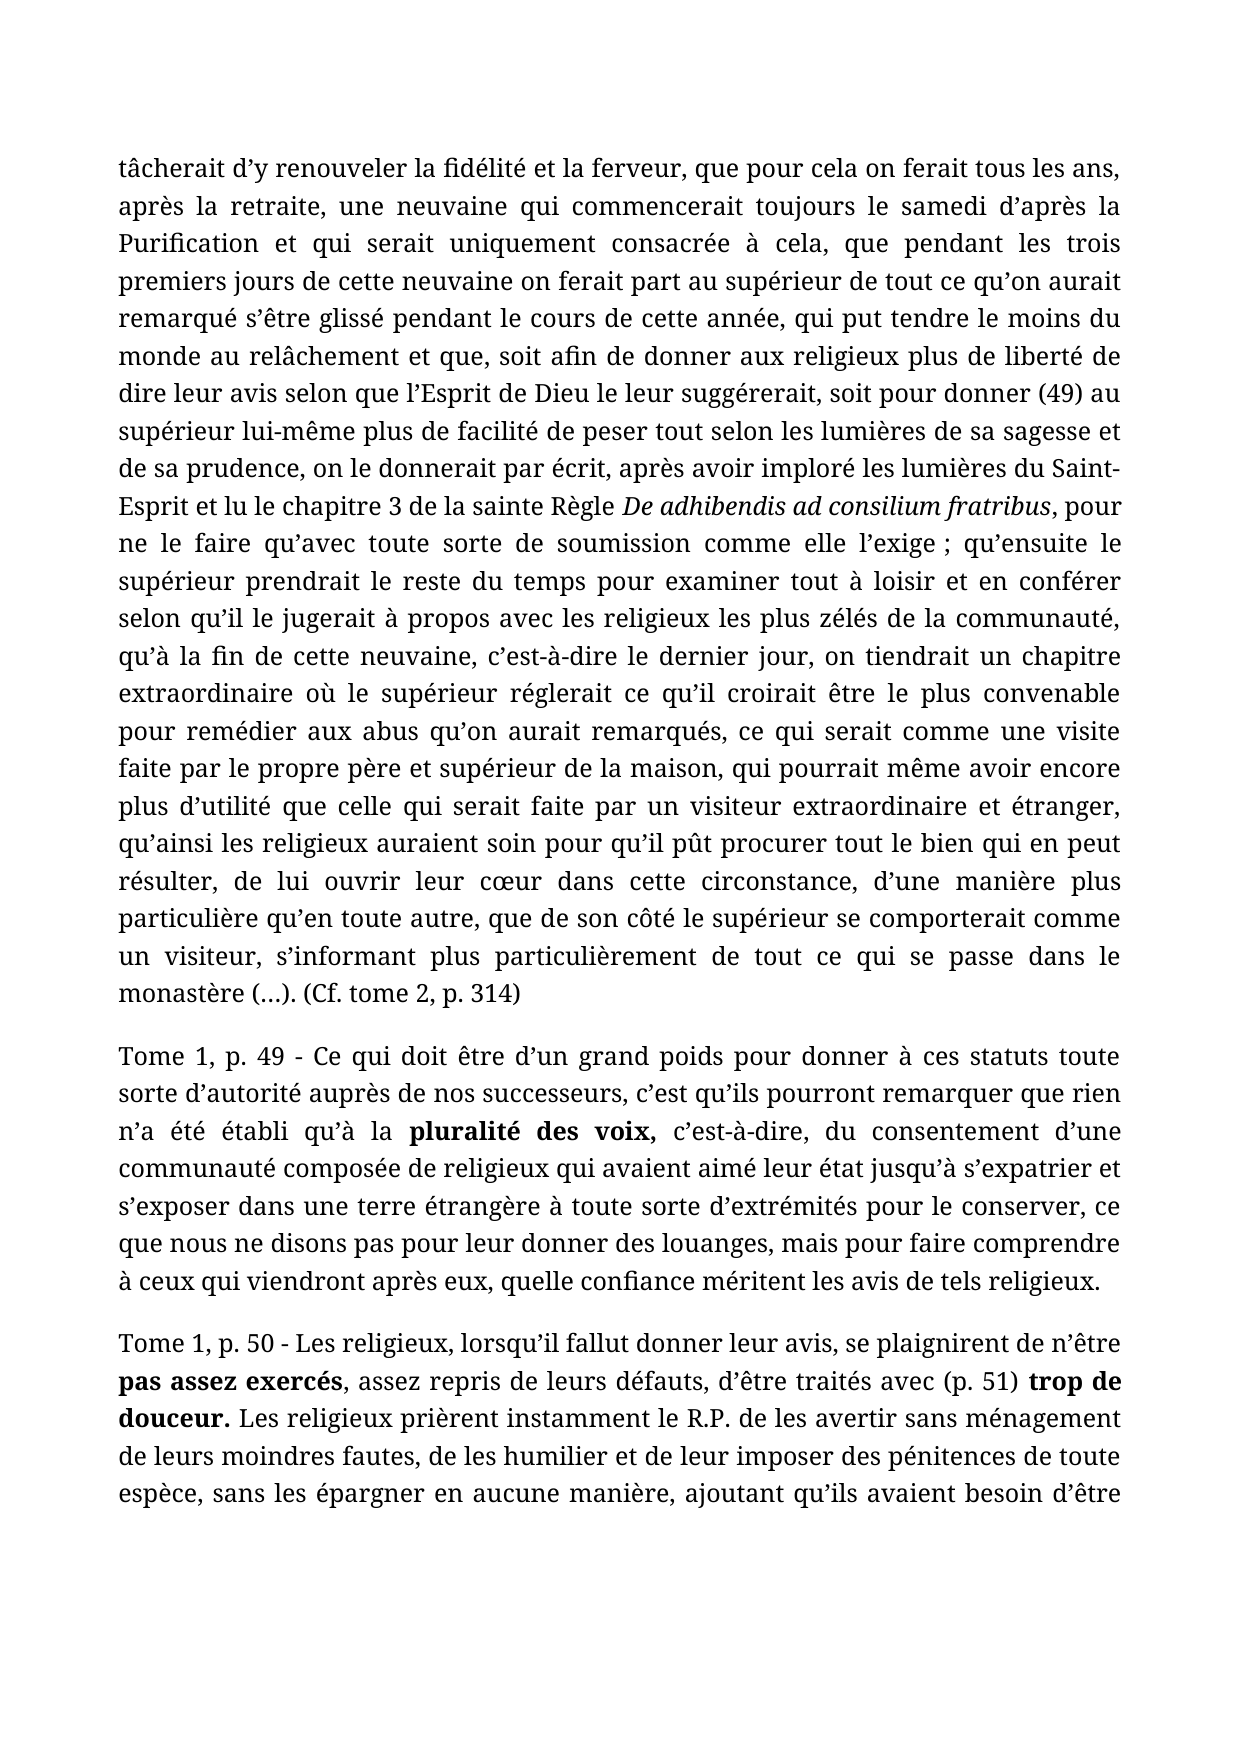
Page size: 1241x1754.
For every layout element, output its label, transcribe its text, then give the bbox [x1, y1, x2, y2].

text Tome 1, p. 49 - Ce qui doit être d’un grand poids pour donner à ces statuts toute sorte d’autorité auprès de nos successeurs, c’est qu’ils pourront remarquer que rien n’a été établi qu’à la pluralité des voix, c’est-à-dire, du consentement d’une communauté composée de religieux qui avaient aimé leur état jusqu’à s’expatrier et s’exposer dans une terre étrangère à toute sorte d’extrémités pour le conserver, ce que nous ne disons pas pour leur donner des louanges, mais pour faire comprendre à ceux qui viendront après eux, quelle confiance méritent les avis de tels religieux. [118, 1035, 1122, 1298]
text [118, 1323, 1122, 1510]
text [118, 148, 1122, 1010]
